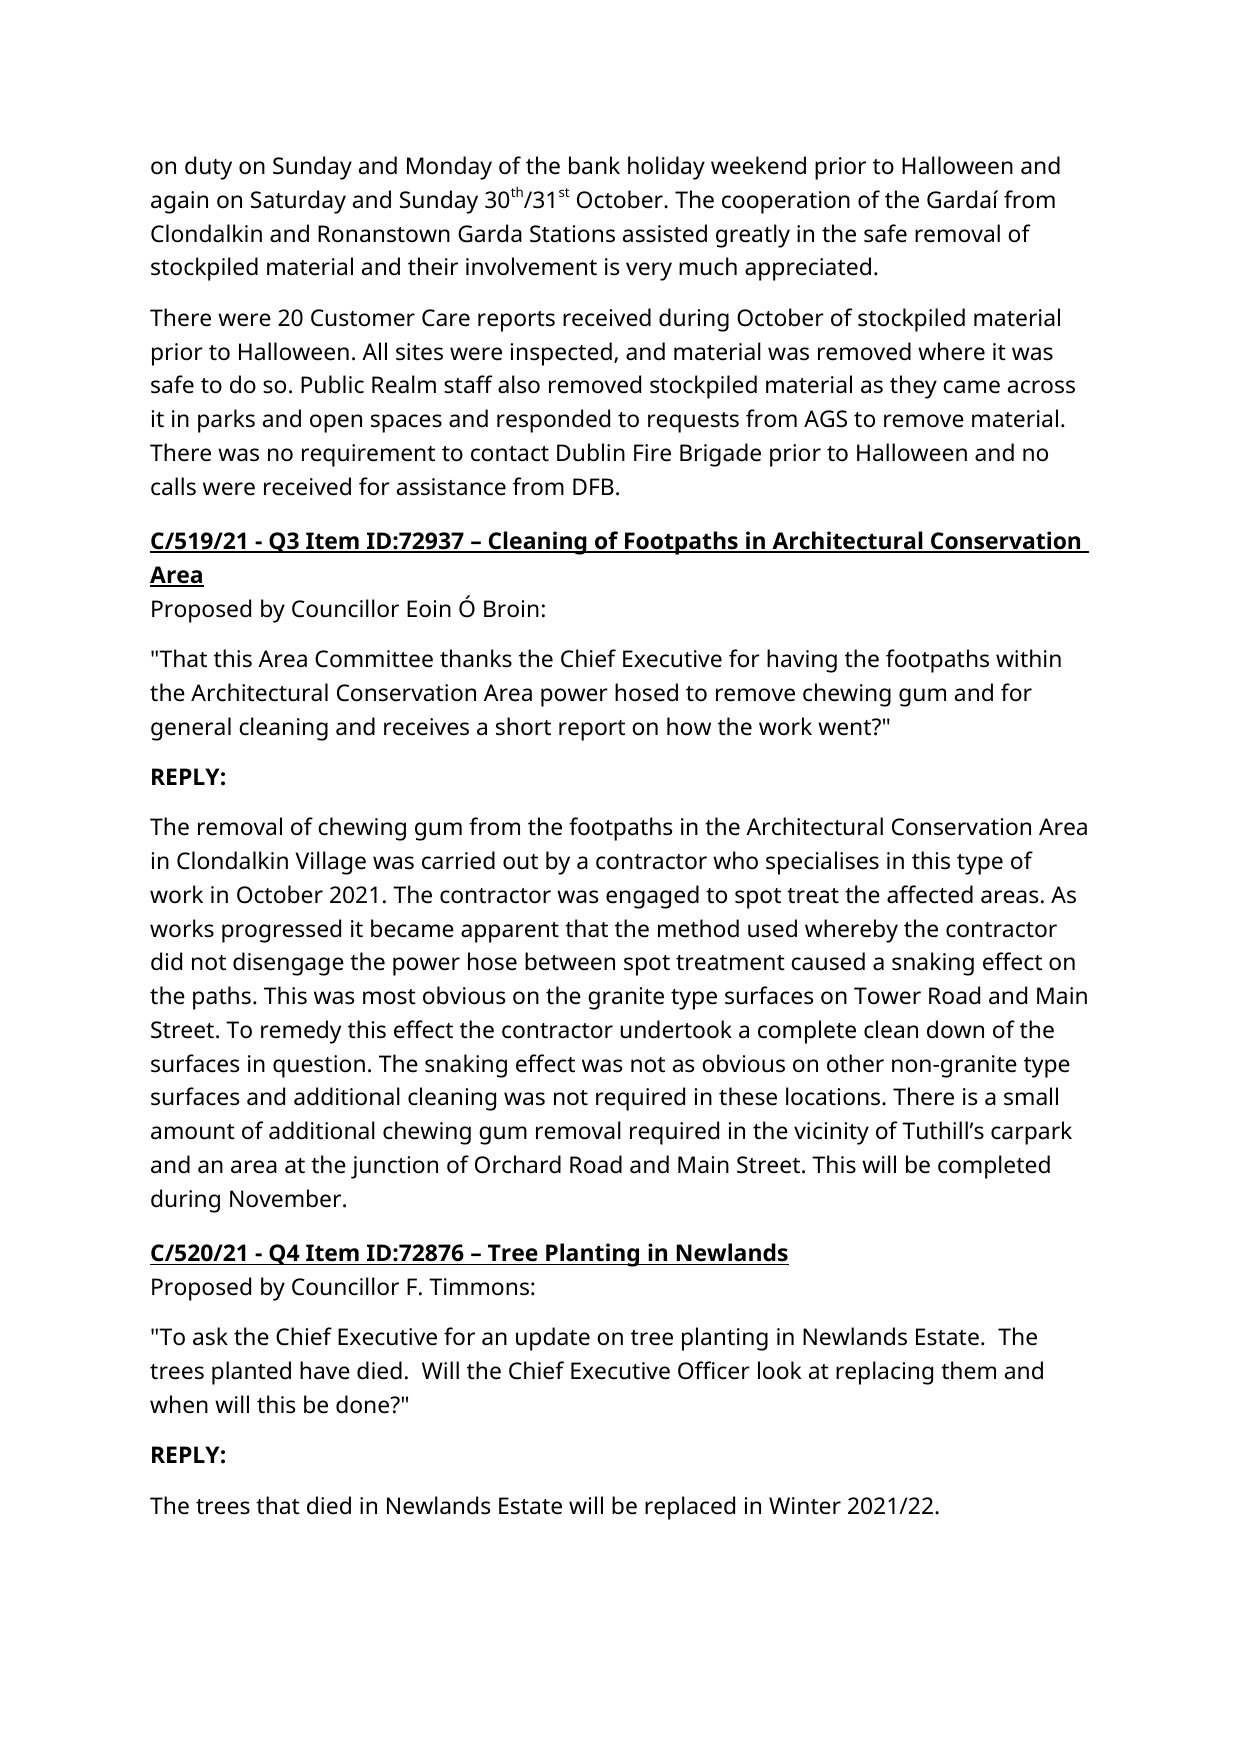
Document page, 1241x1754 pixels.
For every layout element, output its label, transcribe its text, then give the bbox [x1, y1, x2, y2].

text Proposed by Councillor F. Timmons: [150, 1271, 1090, 1302]
text There were 20 Customer Care reports received during October of stockpiled material prior to Halloween. All sites were inspected, and material was removed where it was safe to do so. Public Realm staff also removed stockpiled material as they came across it in parks and open spaces and responded to requests from AGS to remove material. There was no requirement to contact Dublin Fire Brigade prior to Halloween and no calls were received for assistance from DFB. [150, 302, 1090, 502]
text REPLY: [150, 1439, 1090, 1470]
text Proposed by Councillor Eoin Ó Broin: [150, 592, 1090, 624]
text "That this Area Committee thanks the Chief Executive for having the footpaths within the Architectural Conservation Area power hosed to remove chewing gum and for general cleaning and receives a short report on how the work went?" [150, 643, 1090, 742]
text The trees that died in Newlands Estate will be replaced in Winter 2021/22. [150, 1489, 1090, 1521]
text REPLY: [150, 761, 1090, 792]
subtitle C/520/21 - Q4 Item ID:72876 – Tree Planting in Newlands [150, 1237, 1090, 1268]
text The removal of chewing gum from the footpaths in the Architectural Conservation Area in Clondalkin Village was carried out by a contractor who specialises in this type of work in October 2021. The contractor was engaged to spot treat the affected areas. As works progressed it became apparent that the method used whereby the contractor did not disengage the power hose between spot treatment caused a snaking effect on the paths. This was most obvious on the granite type surfaces on Tower Road and Main Street. To remedy this effect the contractor undertook a complete clean down of the surfaces in question. The snaking effect was not as obvious on other non-granite type surfaces and additional cleaning was not required in these locations. There is a small amount of additional chewing gum removal required in the vicinity of Tuthill’s carpark and an area at the junction of Orchard Road and Main Street. This will be completed during November. [150, 811, 1090, 1214]
text "To ask the Chief Executive for an update on tree planting in Newlands Estate. The trees planted have died. Will the Chief Executive Officer look at replacing them and when will this be done?" [150, 1321, 1090, 1420]
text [150, 150, 1090, 282]
subtitle C/519/21 - Q3 Item ID:72937 – Cleaning of Footpaths in Architectural Conservation Area [150, 525, 1090, 590]
